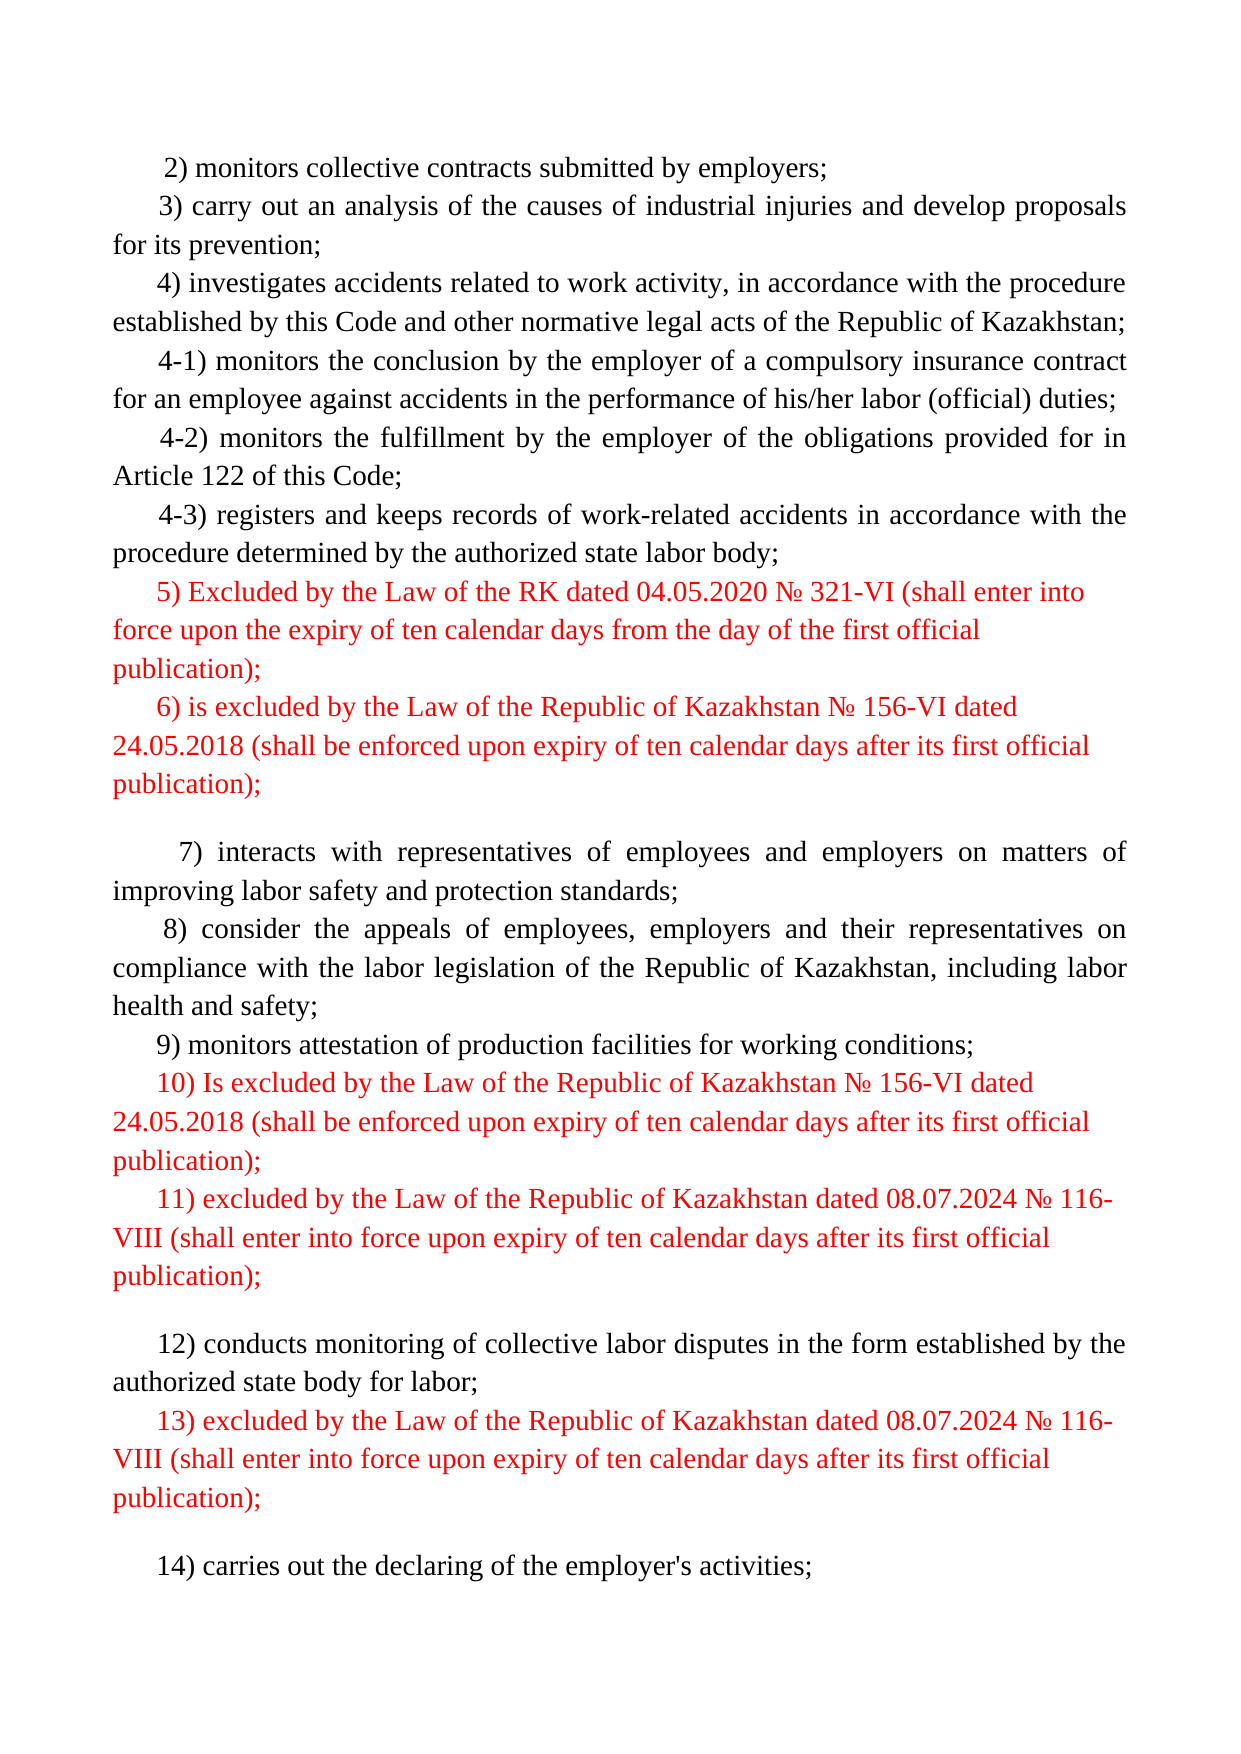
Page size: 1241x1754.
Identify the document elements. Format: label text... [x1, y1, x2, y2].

text 13) excluded by the Law of the Republic of Kazakhstan dated 08.07.2024 № 116-VIII (shall enter into force upon expiry of ten calendar days after its first official publication); [112, 1403, 1128, 1544]
text 4-2) monitors the fulfillment by the employer of the obligations provided for in Article 122 of this Code; [112, 420, 1128, 492]
text 4-1) monitors the conclusion by the employer of a compulsory insurance contract for an employee against accidents in the performance of his/her labor (official) duties; [112, 343, 1128, 415]
text 7) interacts with representatives of employees and employers on matters of improving labor safety and protection standards; [112, 834, 1128, 906]
text 12) conducts monitoring of collective labor disputes in the form established by the authorized state body for labor; [112, 1326, 1128, 1398]
text 8) consider the appeals of employees, employers and their representatives on compliance with the labor legislation of the Republic of Kazakhstan, including labor health and safety; [112, 911, 1128, 1022]
text 4-3) registers and keeps records of work-related accidents in accordance with the procedure determined by the authorized state labor body; [112, 497, 1128, 569]
text 4) investigates accidents related to work activity, in accordance with the procedure established by this Code and other normative legal acts of the Republic of Kazakhstan; [112, 266, 1128, 338]
text 5) Excluded by the Law of the RK dated 04.05.2020 № 321-VІ (shall enter into force upon the expiry of ten calendar days from the day of the first official publication); 6) is excluded by the Law of the Republic of Kazakhstan № 156-VI dated 24.05.2018 (shall be enforced upon expiry of ten calendar days after its first official publication); [112, 574, 1128, 830]
text 3) carry out an analysis of the causes of industrial injuries and develop proposals for its prevention; [112, 188, 1128, 261]
text 14) carries out the declaring of the employer's activities; [112, 1548, 1128, 1581]
text 10) Is excluded by the Law of the Republic of Kazakhstan № 156-VI dated 24.05.2018 (shall be enforced upon expiry of ten calendar days after its first official publication); 11) excluded by the Law of the Republic of Kazakhstan dated 08.07.2024 № 116-VIII (shall enter into force upon expiry of ten calendar days after its first official publication); [112, 1066, 1128, 1322]
text 2) monitors collective contracts submitted by employers; [112, 150, 1128, 183]
text 9) monitors attestation of production facilities for working conditions; [112, 1027, 1128, 1061]
